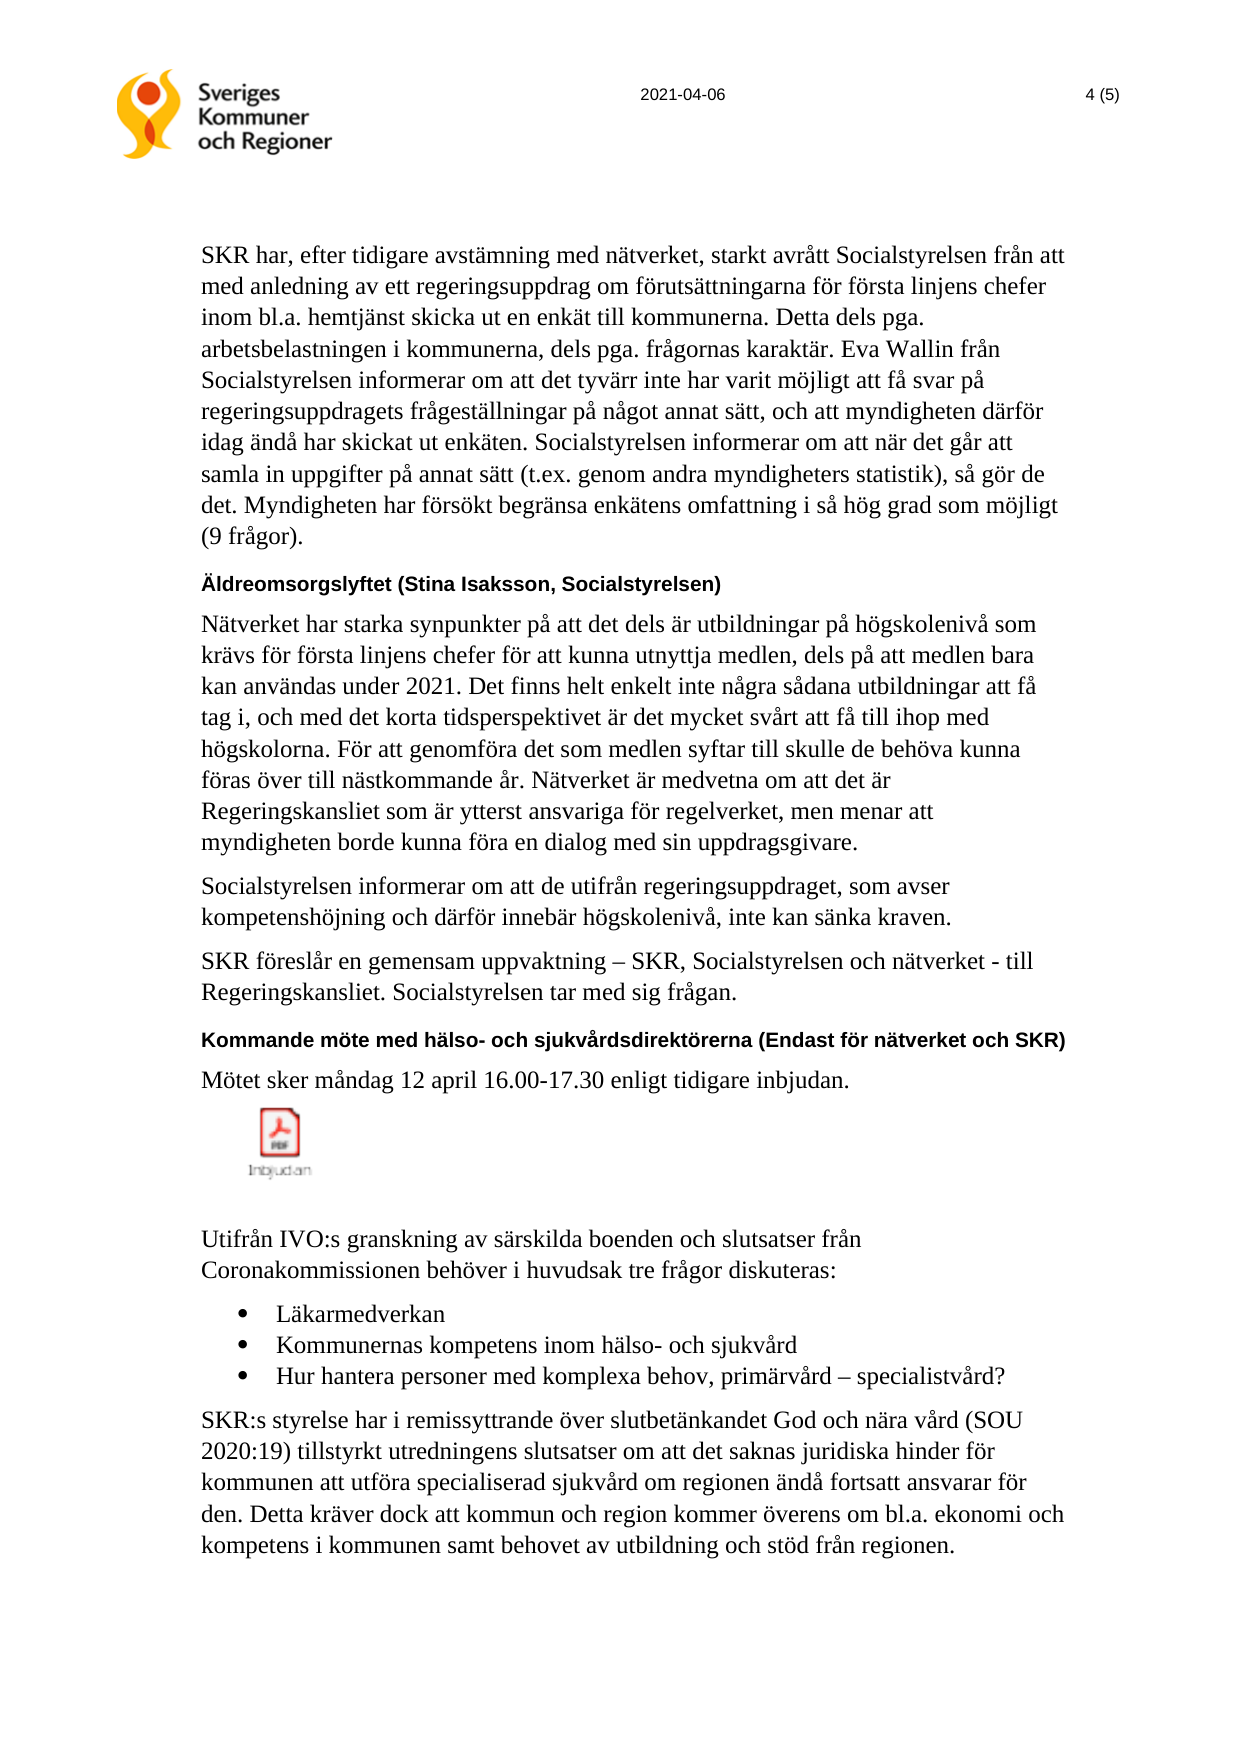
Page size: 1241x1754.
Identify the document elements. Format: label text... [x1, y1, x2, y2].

text Nätverket har starka synpunkter på att det dels är utbildningar på högskolenivå som krävs för första linjens chefer för att kunna utnyttja medlen, dels på att medlen bara kan användas under 2021. Det finns helt enkelt inte några sådana utbildningar att få tag i, och med det korta tidsperspektivet är det mycket svårt att få till ihop med högskolorna. För att genomföra det som medlen syftar till skulle de behöva kunna föras över till nästkommande år. Nätverket är medvetna om att det är Regeringskansliet som är ytterst ansvariga för regelverket, men menar att myndigheten borde kunna föra en dialog med sin uppdragsgivare. [201, 606, 1069, 856]
text Utifrån IVO:s granskning av särskilda boenden och slutsatser från Coronakommissionen behöver i huvudsak tre frågor diskuteras: [201, 1221, 1069, 1284]
list Läkarmedverkan [238, 1296, 1069, 1327]
text Mötet sker måndag 12 april 16.00-17.30 enligt tidigare inbjudan. [201, 1062, 1069, 1094]
picture [117, 69, 333, 159]
subtitle Kommande möte med hälso- och sjukvårdsdirektörerna (Endast för nätverket och SKR) [201, 1023, 1069, 1054]
text Socialstyrelsen informerar om att de utifrån regeringsuppdraget, som avser kompetenshöjning och därför innebär högskolenivå, inte kan sänka kraven. [201, 869, 1069, 931]
text SKR föreslår en gemensam uppvaktning – SKR, Socialstyrelsen och nätverket - till Regeringskansliet. Socialstyrelsen tar med sig frågan. [201, 944, 1069, 1006]
list Hur hantera personer med komplexa behov, primärvård – specialistvård? [238, 1359, 1069, 1390]
list Kommunernas kompetens inom hälso- och sjukvård [238, 1327, 1069, 1359]
text SKR har, efter tidigare avstämning med nätverket, starkt avrått Socialstyrelsen från att med anledning av ett regeringsuppdrag om förutsättningarna för första linjens chefer inom bl.a. hemtjänst skicka ut en enkät till kommunerna. Detta dels pga. arbetsbelastningen i kommunerna, dels pga. frågornas karaktär. Eva Wallin från Socialstyrelsen informerar om att det tyvärr inte har varit möjligt att få svar på regeringsuppdragets frågeställningar på något annat sätt, och att myndigheten därför idag ändå har skickat ut enkäten. Socialstyrelsen informerar om att när det går att samla in uppgifter på annat sätt (t.ex. genom andra myndigheters statistik), så gör de det. Myndigheten har försökt begränsa enkätens omfattning i så hög grad som möjligt (9 frågor). [201, 237, 1069, 550]
subtitle Äldreomsorgslyftet (Stina Isaksson, Socialstyrelsen) [201, 567, 1069, 598]
text SKR:s styrelse har i remissyttrande över slutbetänkandet God och nära vård (SOU 2020:19) tillstyrkt utredningens slutsatser om att det saknas juridiska hinder för kommunen att utföra specialiserad sjukvård om regionen ändå fortsatt ansvarar för den. Detta kräver dock att kommun och region kommer överens om bl.a. ekonomi och kompetens i kommunen samt behovet av utbildning och stöd från regionen. [201, 1402, 1069, 1559]
